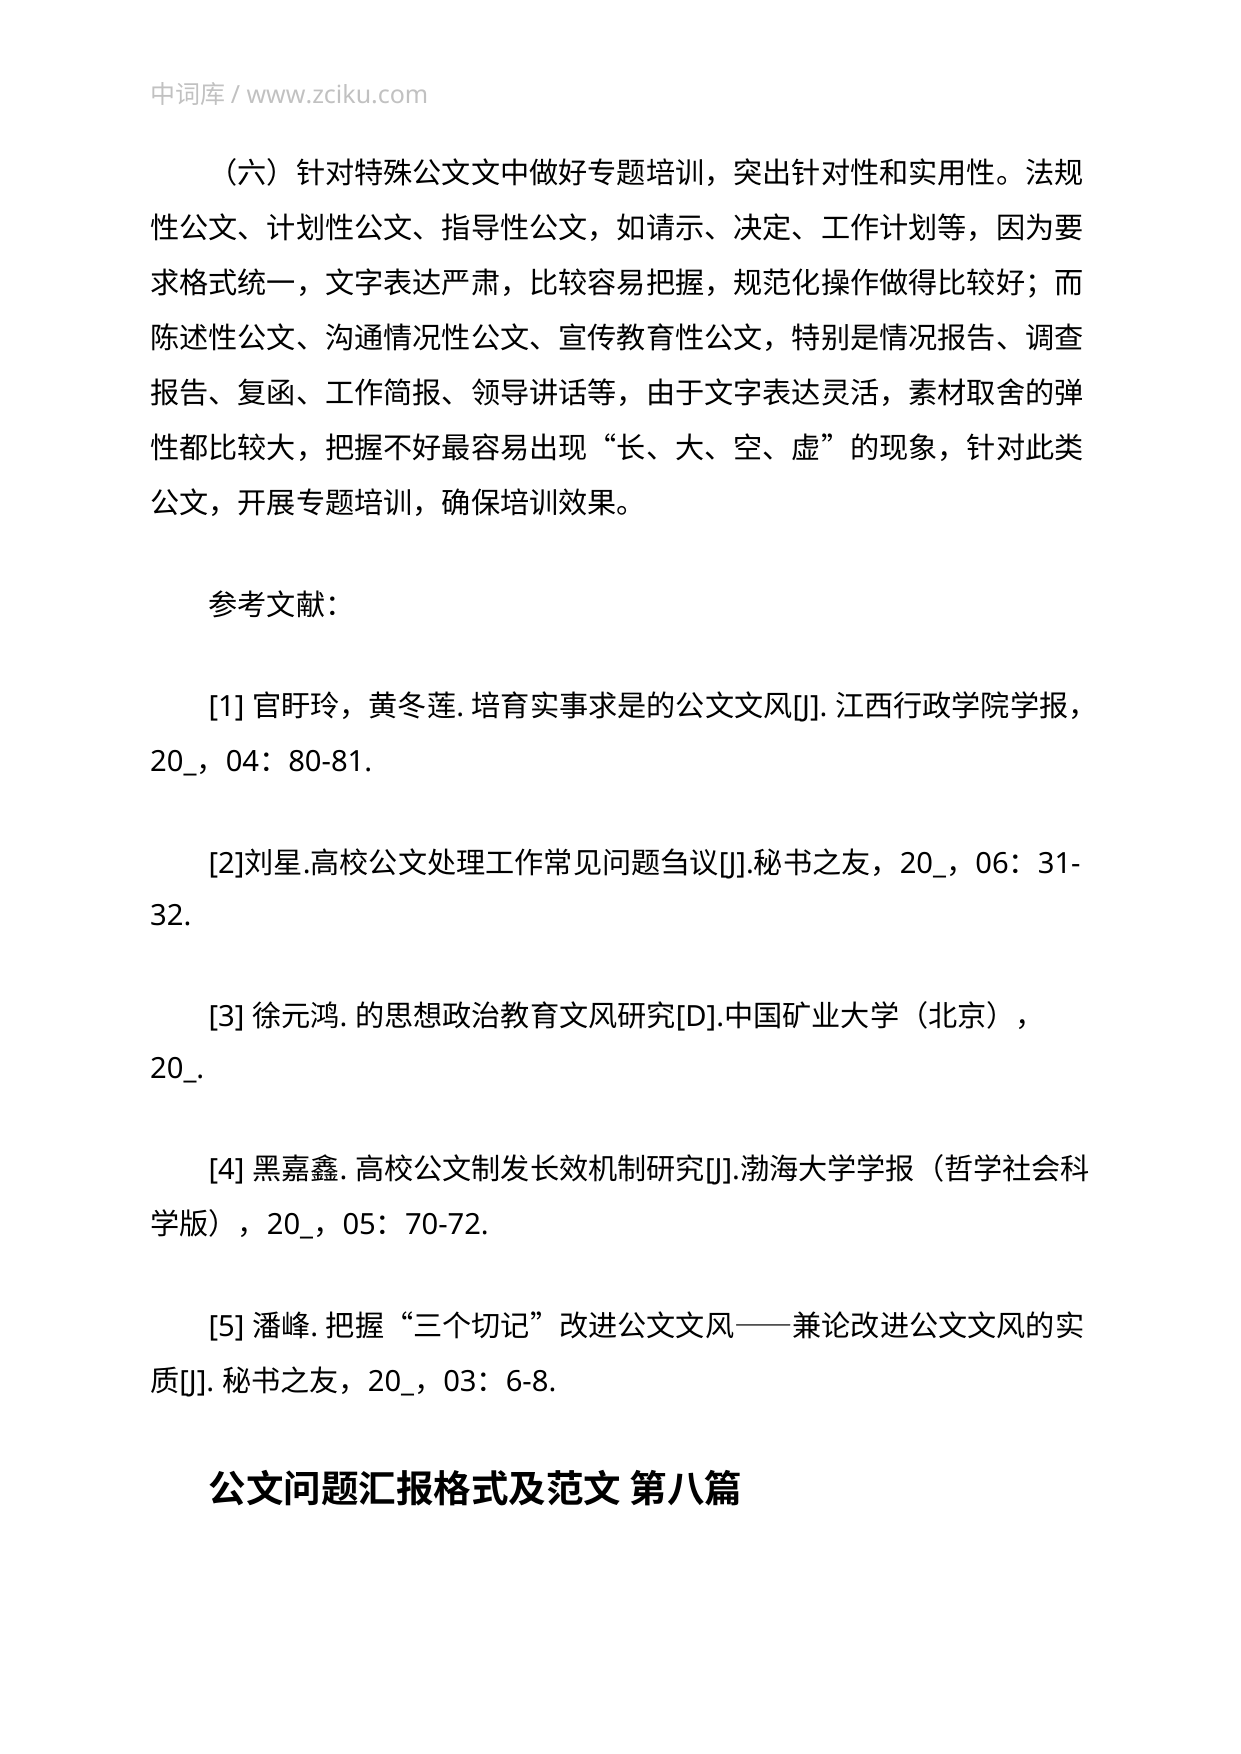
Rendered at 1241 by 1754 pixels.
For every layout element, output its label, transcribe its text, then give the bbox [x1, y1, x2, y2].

text [4] 黑嘉鑫. 高校公文制发长效机制研究[J].渤海大学学报（哲学社会科学版），20_，05：70-72. [150, 1145, 1090, 1243]
text 参考文献： [150, 581, 1090, 623]
text [5] 潘峰. 把握“三个切记”改进公文文风――兼论改进公文文风的实质[J]. 秘书之友，20_，03：6-8. [150, 1302, 1090, 1400]
text 公文问题汇报格式及范文 第八篇 [150, 1459, 1090, 1513]
text （六）针对特殊公文文中做好专题培训，突出针对性和实用性。法规性公文、计划性公文、指导性公文，如请示、决定、工作计划等，因为要求格式统一，文字表达严肃，比较容易把握，规范化操作做得比较好；而陈述性公文、沟通情况性公文、宣传教育性公文，特别是情况报告、调查报告、复函、工作简报、领导讲话等，由于文字表达灵活，素材取舍的弹性都比较大，把握不好最容易出现“长、大、空、虚”的现象，针对此类公文，开展专题培训，确保培训效果。 [150, 150, 1090, 522]
text [3] 徐元鸿. 的思想政治教育文风研究[D].中国矿业大学（北京），20_. [150, 993, 1090, 1087]
text [1] 官盱玲，黄冬莲. 培育实事求是的公文文风[J]. 江西行政学院学报，20_，04：80-81. [150, 683, 1090, 780]
text [2]刘星.高校公文处理工作常见问题刍议[J].秘书之友，20_，06：31-32. [150, 840, 1090, 934]
